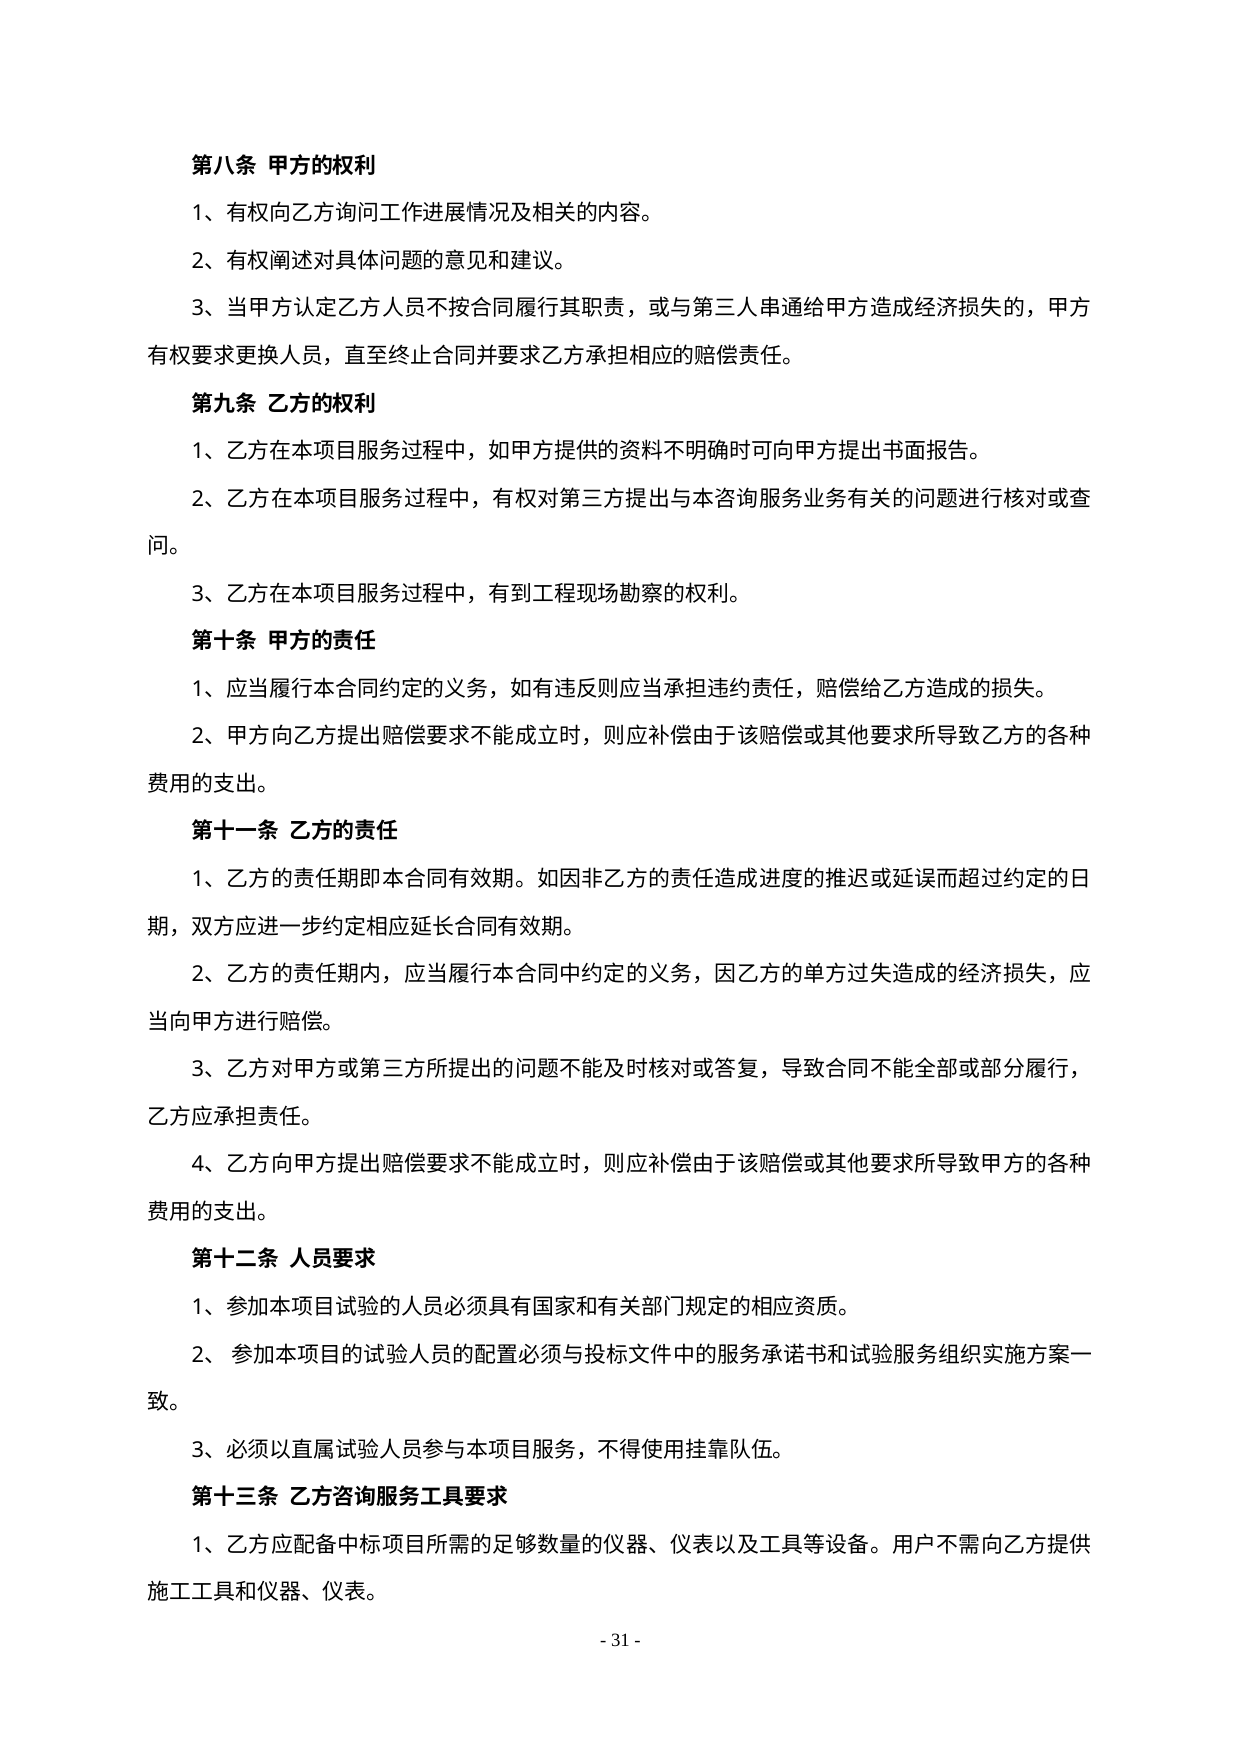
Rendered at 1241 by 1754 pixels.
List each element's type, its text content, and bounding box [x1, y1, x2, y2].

text 第十二条 人员要求 [148, 1241, 1092, 1273]
text 3、当甲方认定乙方人员不按合同履行其职责，或与第三人串通给甲方造成经济损失的，甲方有权要求更换人员，直至终止合同并要求乙方承担相应的赔偿责任。 [148, 290, 1092, 370]
text 1、乙方的责任期即本合同有效期。如因非乙方的责任造成进度的推迟或延误而超过约定的日期，双方应进一步约定相应延长合同有效期。 [148, 861, 1092, 940]
text 1、应当履行本合同约定的义务，如有违反则应当承担违约责任，赔偿给乙方造成的损失。 [148, 671, 1092, 703]
text 3、乙方在本项目服务过程中，有到工程现场勘察的权利。 [148, 576, 1092, 607]
text 2、甲方向乙方提出赔偿要求不能成立时，则应补偿由于该赔偿或其他要求所导致乙方的各种费用的支出。 [148, 718, 1092, 798]
text 第十三条 乙方咨询服务工具要求 [148, 1479, 1092, 1511]
text 4、乙方向甲方提出赔偿要求不能成立时，则应补偿由于该赔偿或其他要求所导致甲方的各种费用的支出。 [148, 1146, 1092, 1226]
text 2、 参加本项目的试验人员的配置必须与投标文件中的服务承诺书和试验服务组织实施方案一致。 [148, 1337, 1092, 1416]
text 1、乙方应配备中标项目所需的足够数量的仪器、仪表以及工具等设备。用户不需向乙方提供施工工具和仪器、仪表。 [148, 1527, 1092, 1606]
text 2、有权阐述对具体问题的意见和建议。 [148, 243, 1092, 274]
text 第八条 甲方的权利 [148, 148, 1092, 179]
text 3、必须以直属试验人员参与本项目服务，不得使用挂靠队伍。 [148, 1432, 1092, 1463]
text 1、乙方在本项目服务过程中，如甲方提供的资料不明确时可向甲方提出书面报告。 [148, 433, 1092, 465]
text 2、乙方在本项目服务过程中，有权对第三方提出与本咨询服务业务有关的问题进行核对或查问。 [148, 481, 1092, 560]
text 1、有权向乙方询问工作进展情况及相关的内容。 [148, 195, 1092, 227]
text 第九条 乙方的权利 [148, 386, 1092, 417]
text 1、参加本项目试验的人员必须具有国家和有关部门规定的相应资质。 [148, 1289, 1092, 1321]
text 第十条 甲方的责任 [148, 623, 1092, 655]
text 第十一条 乙方的责任 [148, 813, 1092, 845]
text 3、乙方对甲方或第三方所提出的问题不能及时核对或答复，导致合同不能全部或部分履行，乙方应承担责任。 [148, 1051, 1092, 1131]
text 2、乙方的责任期内，应当履行本合同中约定的义务，因乙方的单方过失造成的经济损失，应当向甲方进行赔偿。 [148, 956, 1092, 1035]
